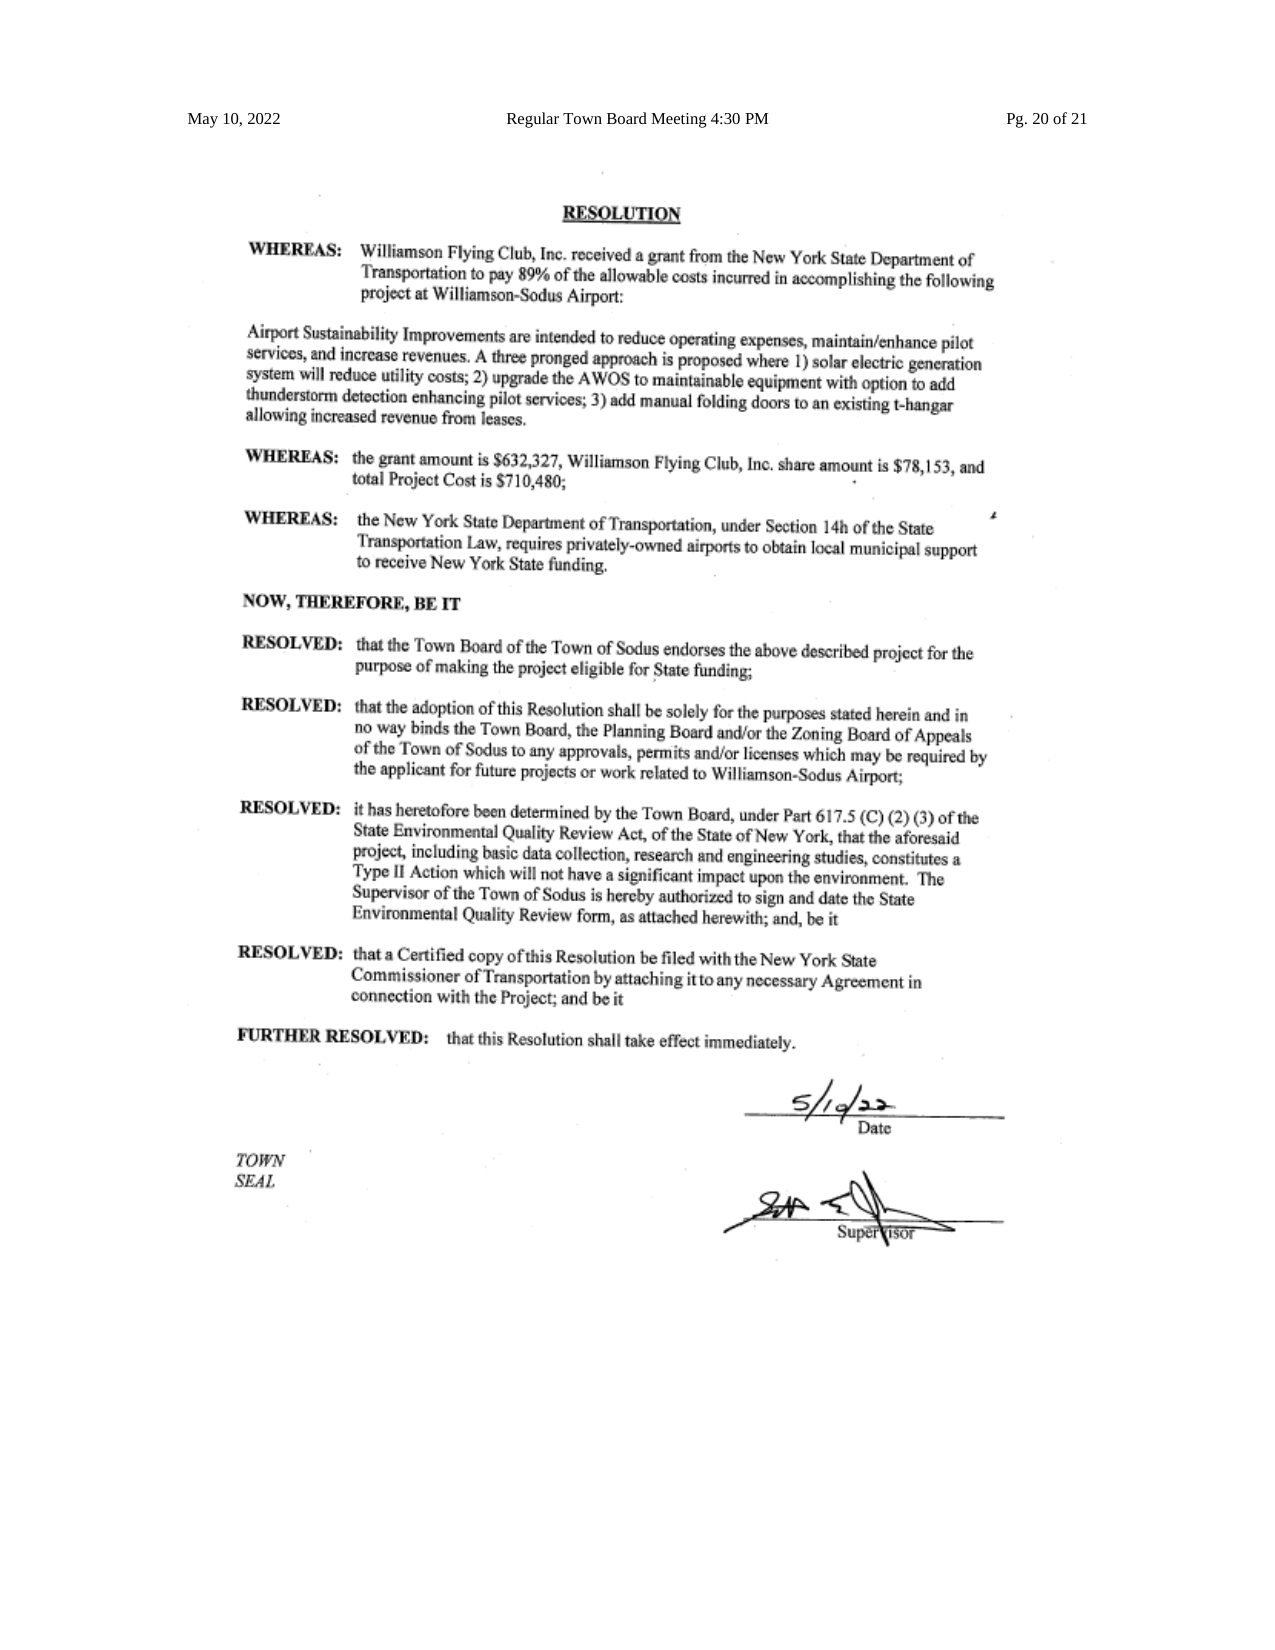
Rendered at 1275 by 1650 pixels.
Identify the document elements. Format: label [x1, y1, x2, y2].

picture [187, 150, 1088, 1261]
